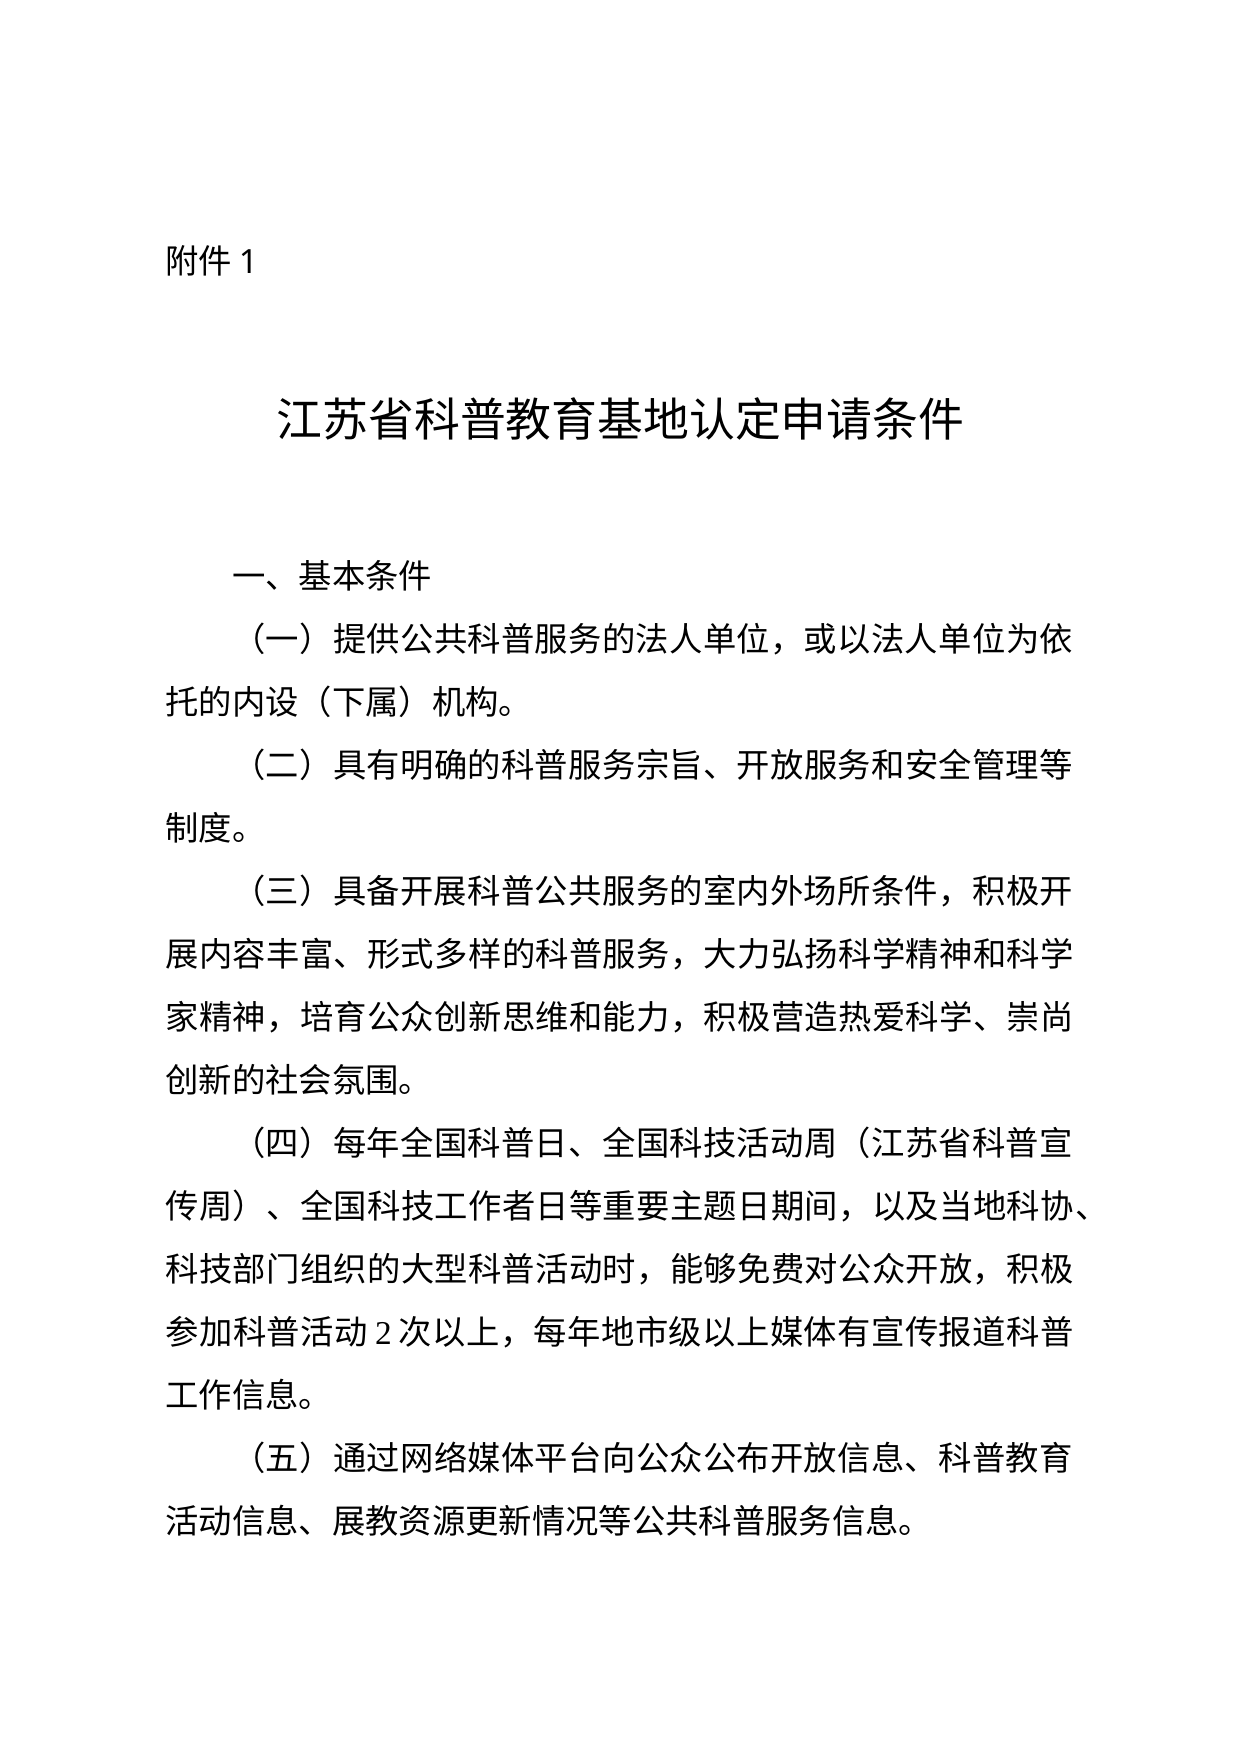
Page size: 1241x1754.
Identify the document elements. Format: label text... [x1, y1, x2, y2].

text （五）通过网络媒体平台向公众公布开放信息、科普教育活动信息、展教资源更新情况等公共科普服务信息。 [165, 1424, 1075, 1551]
text 江苏省科普教育基地认定申请条件 [165, 353, 1075, 479]
text （三）具备开展科普公共服务的室内外场所条件，积极开展内容丰富、形式多样的科普服务，大力弘扬科学精神和科学家精神，培育公众创新思维和能力，积极营造热爱科学、崇尚创新的社会氛围。 [165, 857, 1075, 1109]
text 附件1 [165, 227, 1075, 290]
text 一、基本条件 [165, 542, 1075, 605]
text （四）每年全国科普日、全国科技活动周（江苏省科普宣传周）、全国科技工作者日等重要主题日期间，以及当地科协、科技部门组织的大型科普活动时，能够免费对公众开放，积极参加科普活动2次以上，每年地市级以上媒体有宣传报道科普工作信息。 [165, 1109, 1075, 1424]
text （二）具有明确的科普服务宗旨、开放服务和安全管理等制度。 [165, 731, 1075, 857]
text （一）提供公共科普服务的法人单位，或以法人单位为依托的内设（下属）机构。 [165, 605, 1075, 731]
